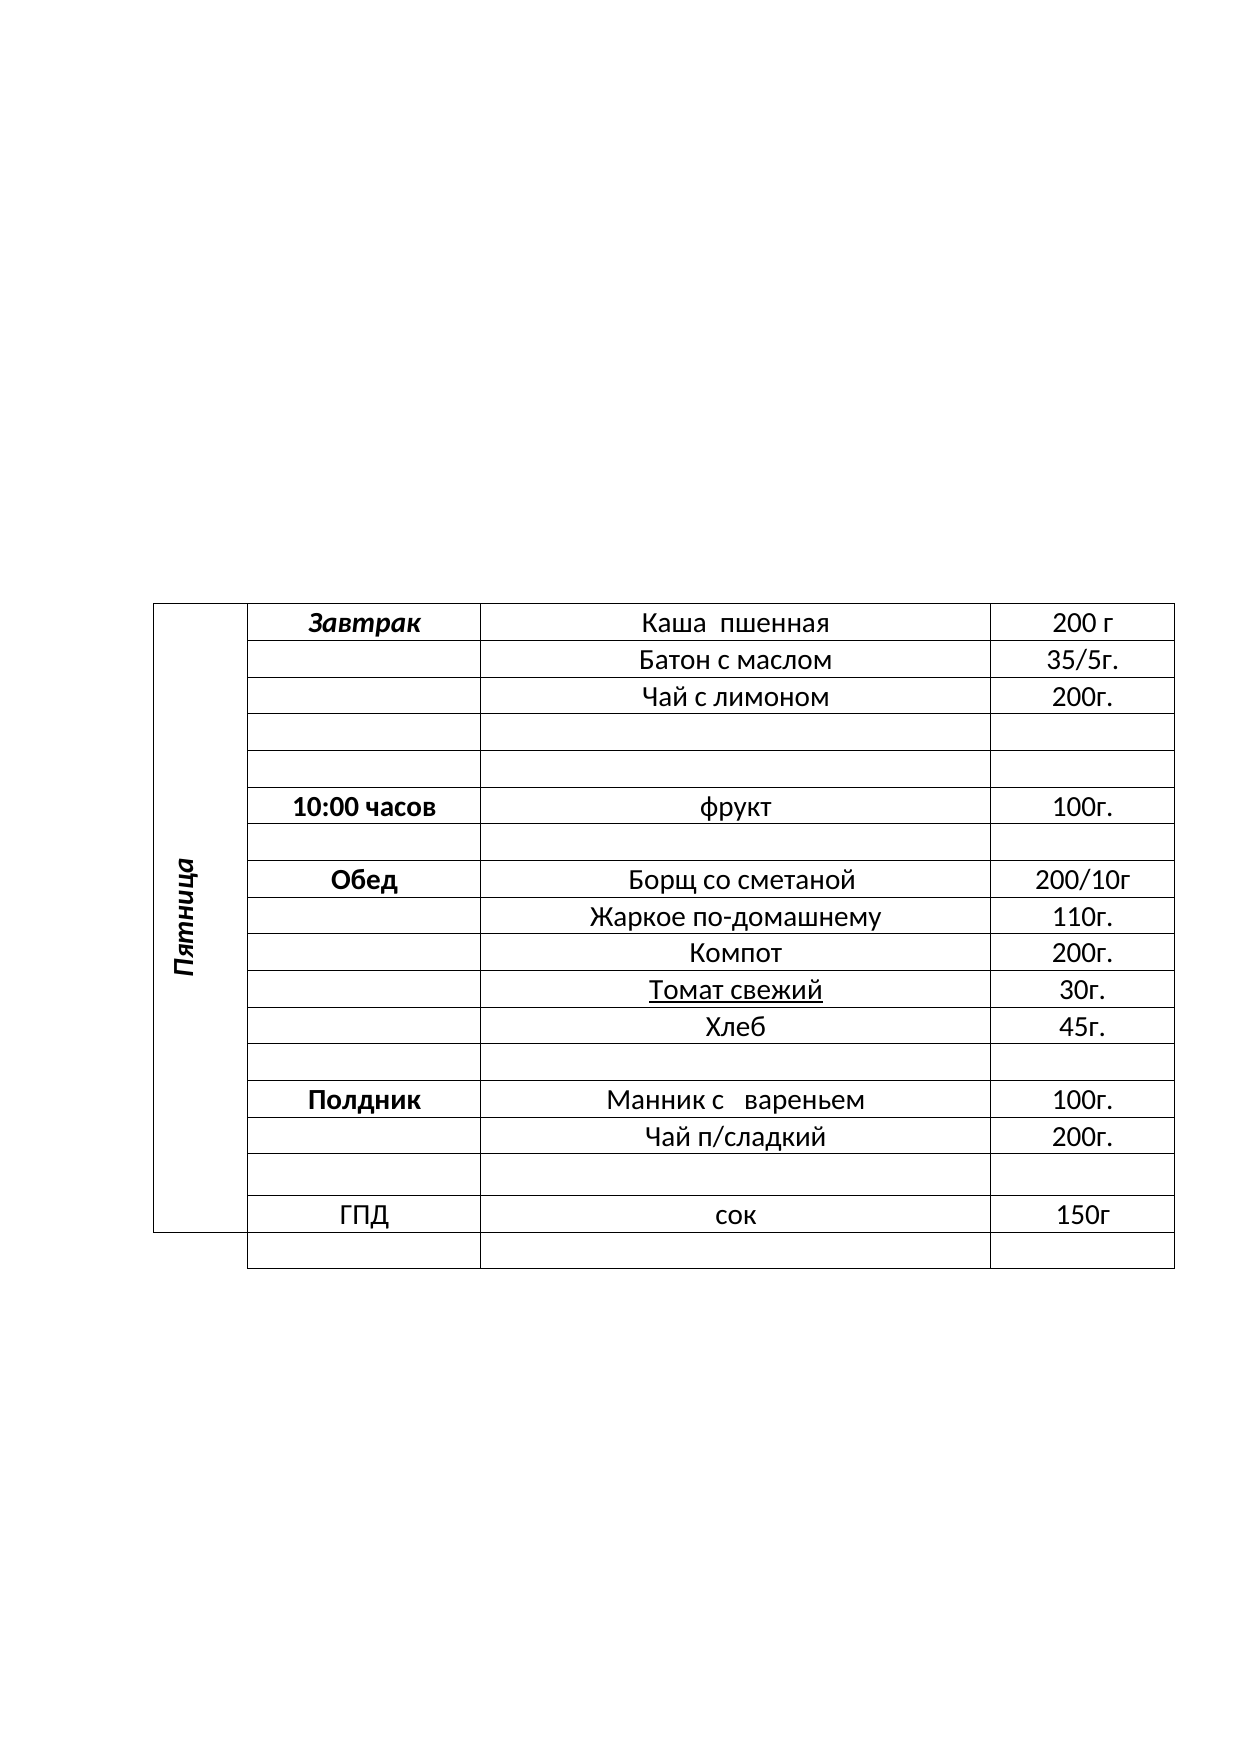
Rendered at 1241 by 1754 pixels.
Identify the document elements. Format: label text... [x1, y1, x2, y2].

table_cell 10:00 часов [248, 788, 480, 823]
table_cell 45г. [991, 1008, 1174, 1043]
table_cell [991, 1154, 1174, 1195]
table_cell Батон с маслом [481, 641, 990, 677]
table_cell [248, 1118, 480, 1153]
table_cell [248, 971, 480, 1007]
table_cell [248, 898, 480, 933]
table_cell ГПД [248, 1196, 480, 1232]
table_cell 200/10г [991, 861, 1174, 897]
table_cell [991, 1044, 1174, 1080]
table_cell 200г. [991, 934, 1174, 970]
table_cell [991, 824, 1174, 860]
table_cell [481, 1154, 990, 1195]
table_cell [481, 1233, 990, 1268]
table_cell Обед [248, 861, 480, 897]
table_cell Манник с вареньем [481, 1081, 990, 1117]
table_cell Полдник [248, 1081, 480, 1117]
table_cell [481, 824, 990, 860]
table_cell [248, 678, 480, 713]
table_cell Томат свежий [481, 971, 990, 1007]
table_cell сок [481, 1196, 990, 1232]
table_cell [248, 934, 480, 970]
table_cell 35/5г. [991, 641, 1174, 677]
table_cell 200г. [991, 1118, 1174, 1153]
table_cell [991, 751, 1174, 787]
table_cell Чай п/сладкий [481, 1118, 990, 1153]
table_cell фрукт [481, 788, 990, 823]
table_cell [248, 824, 480, 860]
table_cell Компот [481, 934, 990, 970]
table_cell Борщ со сметаной [481, 861, 990, 897]
table_header Пятница [154, 604, 247, 1232]
table_cell [248, 641, 480, 677]
table_cell [248, 1008, 480, 1043]
table_cell [248, 1154, 480, 1195]
table_cell 200г. [991, 678, 1174, 713]
table_cell 100г. [991, 1081, 1174, 1117]
table_cell [991, 1233, 1174, 1268]
table_header Каша пшенная [481, 604, 990, 640]
table_cell [481, 1044, 990, 1080]
table_cell 110г. [991, 898, 1174, 933]
table_cell [248, 714, 480, 750]
table_header Завтрак [248, 604, 480, 640]
table_cell [481, 714, 990, 750]
table_cell [481, 751, 990, 787]
table_cell Хлеб [481, 1008, 990, 1043]
table_cell Чай с лимоном [481, 678, 990, 713]
table_cell Жаркое по-домашнему [481, 898, 990, 933]
table_cell [248, 1233, 480, 1268]
table_cell [991, 714, 1174, 750]
table_cell 150г [991, 1196, 1174, 1232]
table_cell [248, 751, 480, 787]
table_cell 100г. [991, 788, 1174, 823]
table_cell [248, 1044, 480, 1080]
table_cell 30г. [991, 971, 1174, 1007]
table_header 200 г [991, 604, 1174, 640]
